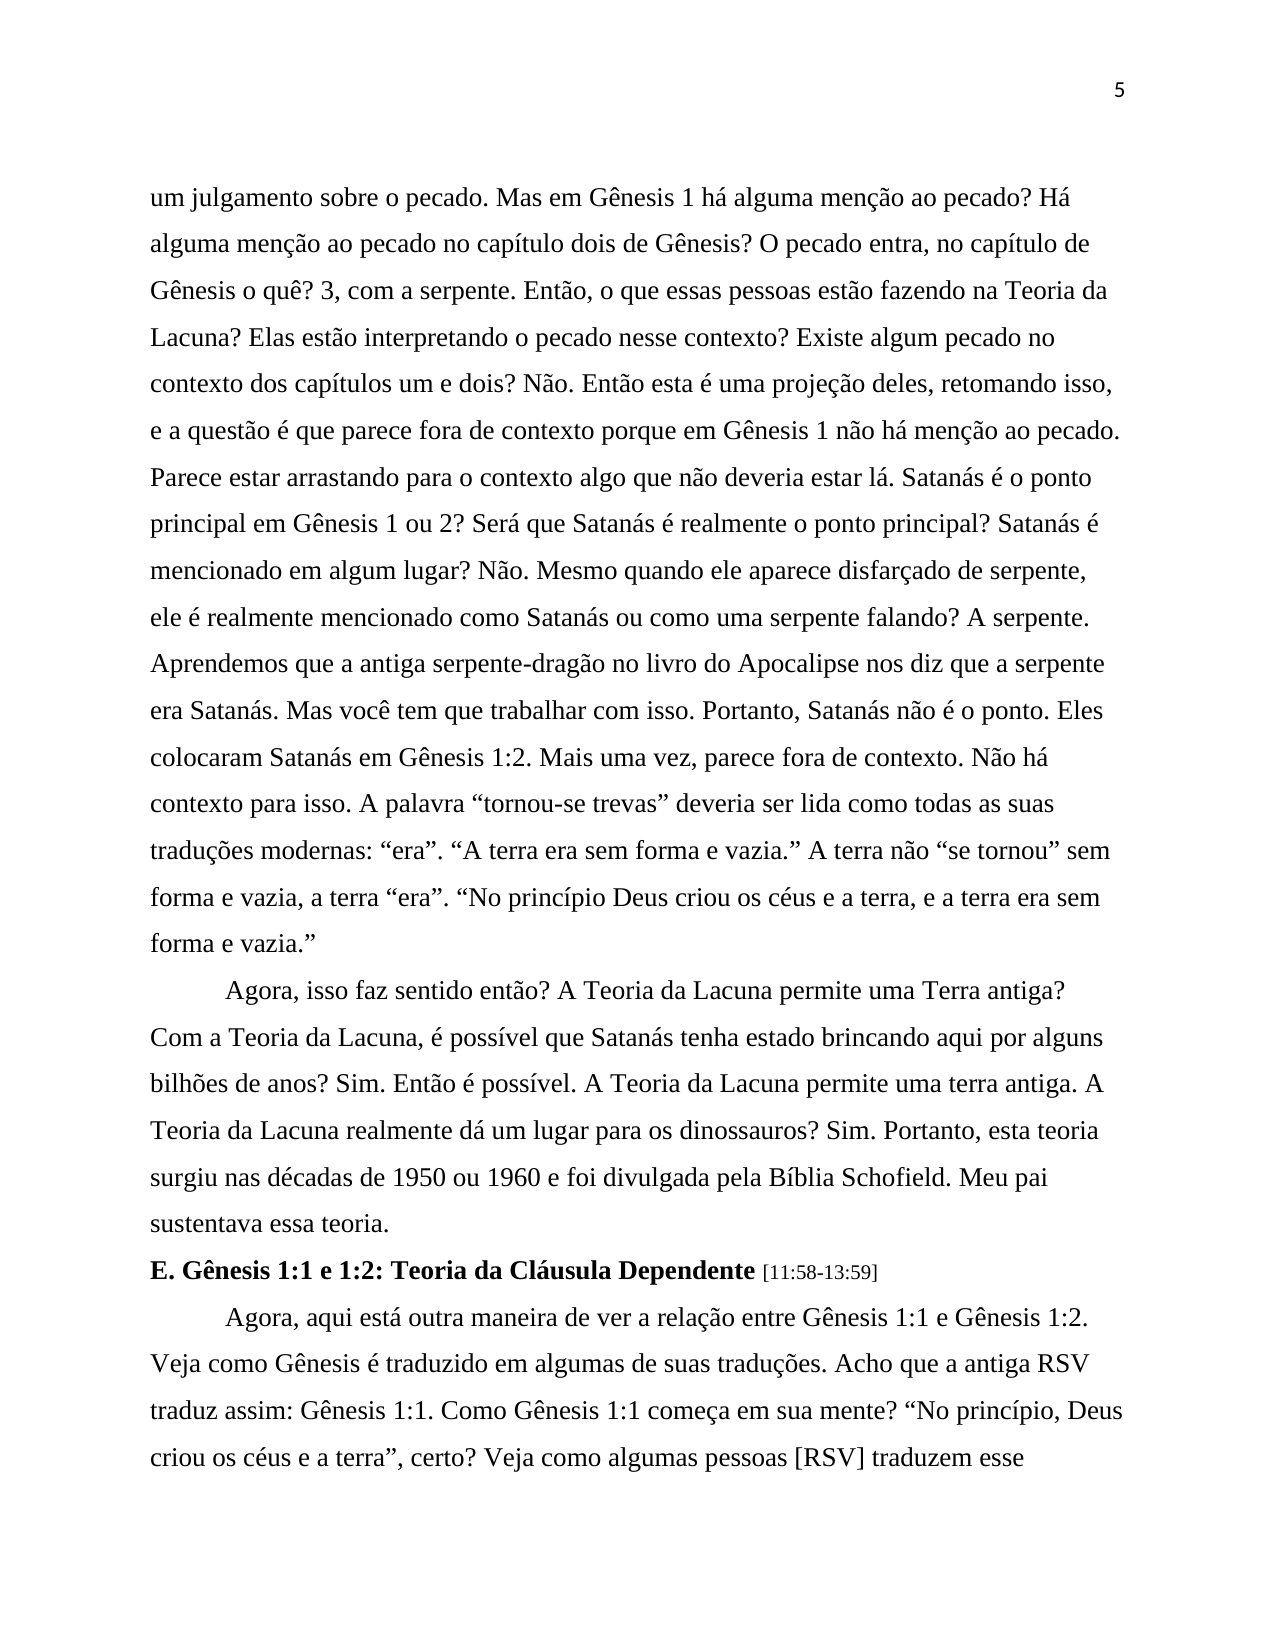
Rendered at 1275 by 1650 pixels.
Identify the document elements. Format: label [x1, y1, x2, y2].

text [150, 1254, 1125, 1472]
text [150, 181, 1125, 1238]
